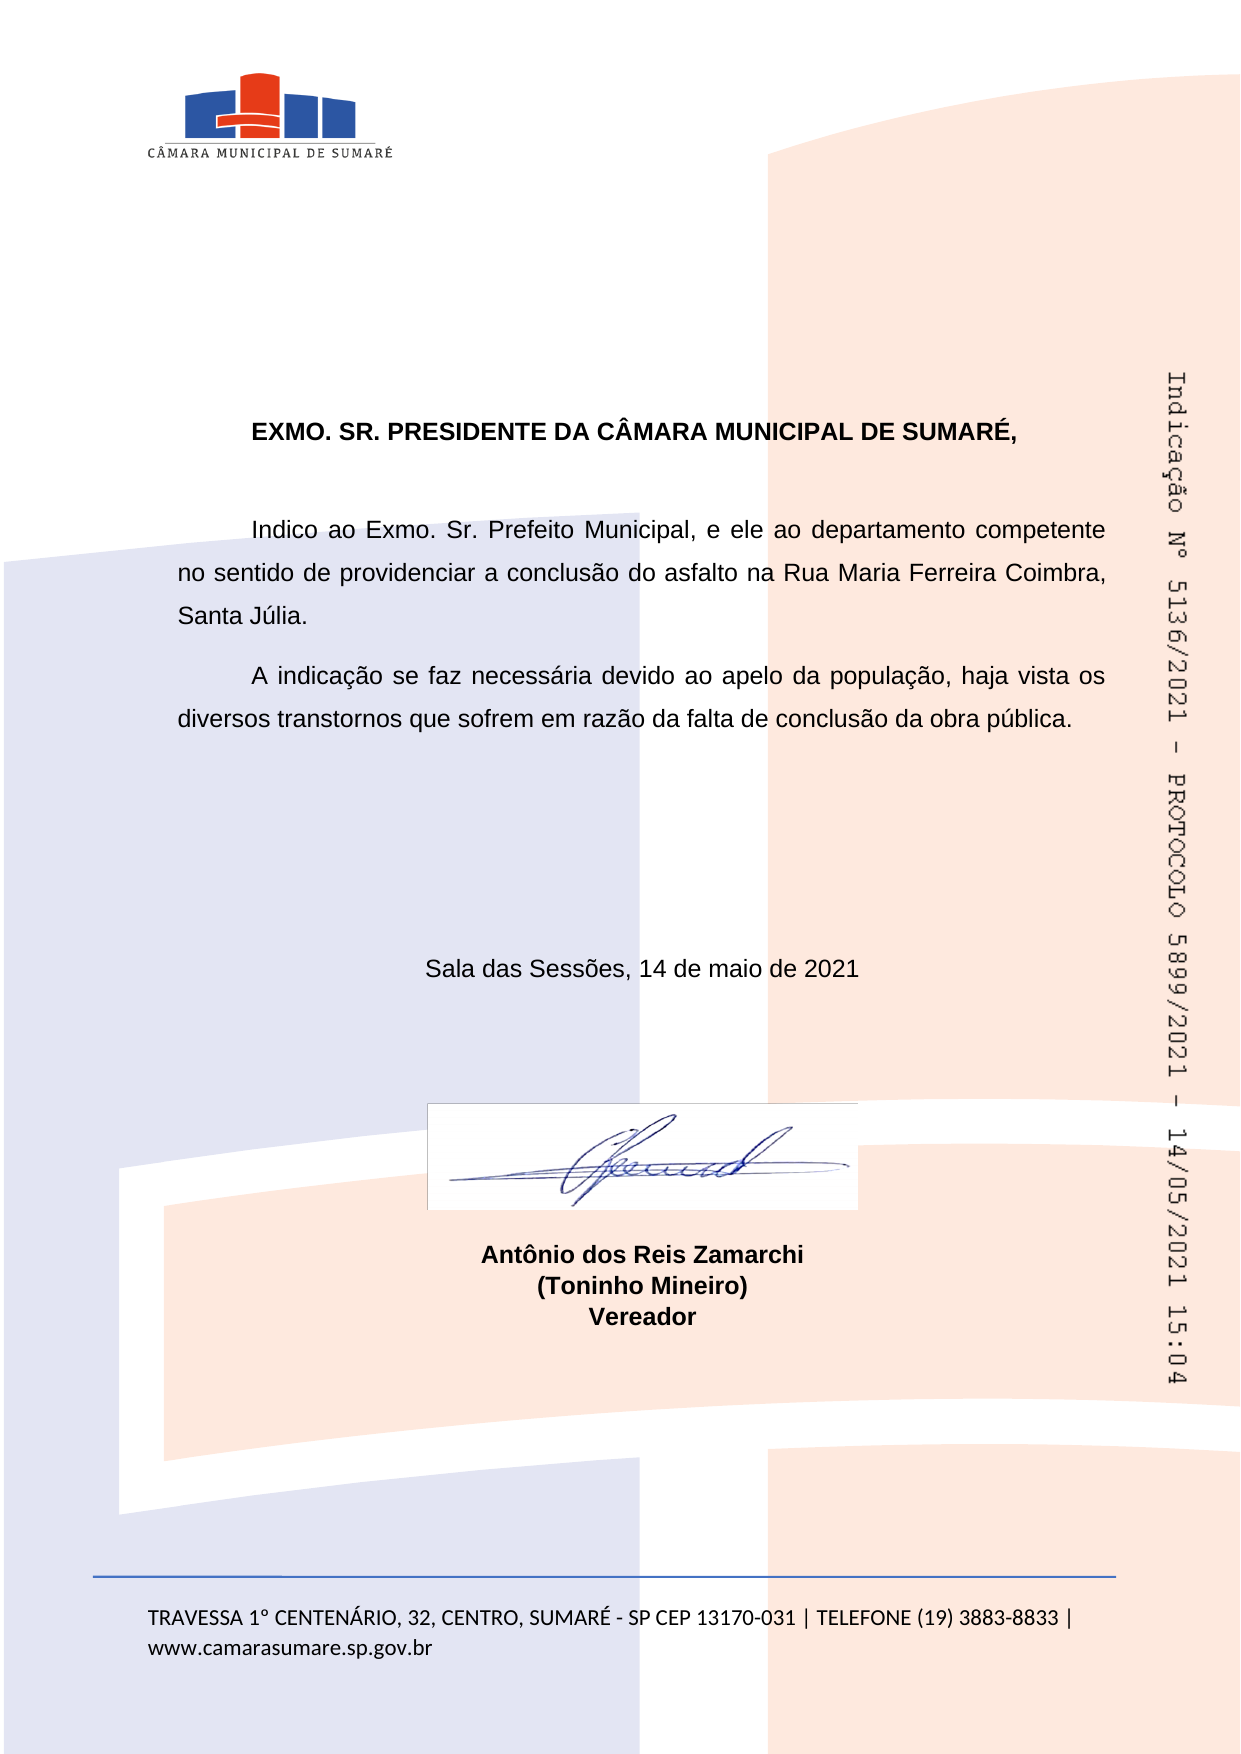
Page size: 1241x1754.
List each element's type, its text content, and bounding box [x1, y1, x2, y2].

picture [147, 73, 394, 160]
text EXMO. SR. PRESIDENTE DA CÂMARA MUNICIPAL DE SUMARÉ, [177, 417, 1107, 446]
picture [1142, 366, 1205, 1388]
text Sala das Sessões, 14 de maio de 2021 [177, 954, 1107, 983]
text Indico ao Exmo. Sr. Prefeito Municipal, e ele ao departamento competente no sentido de providenciar a conclusão do asfalto na Rua Maria Ferreira Coimbra, Santa Júlia. [177, 514, 1107, 629]
text Antônio dos Reis Zamarchi [177, 1240, 1107, 1268]
picture [413, 1097, 872, 1221]
text Vereador [177, 1302, 1107, 1331]
text (Toninho Mineiro) [177, 1271, 1107, 1299]
text A indicação se faz necessária devido ao apelo da população, haja vista os diversos transtornos que sofrem em razão da falta de conclusão da obra pública. [177, 661, 1107, 732]
